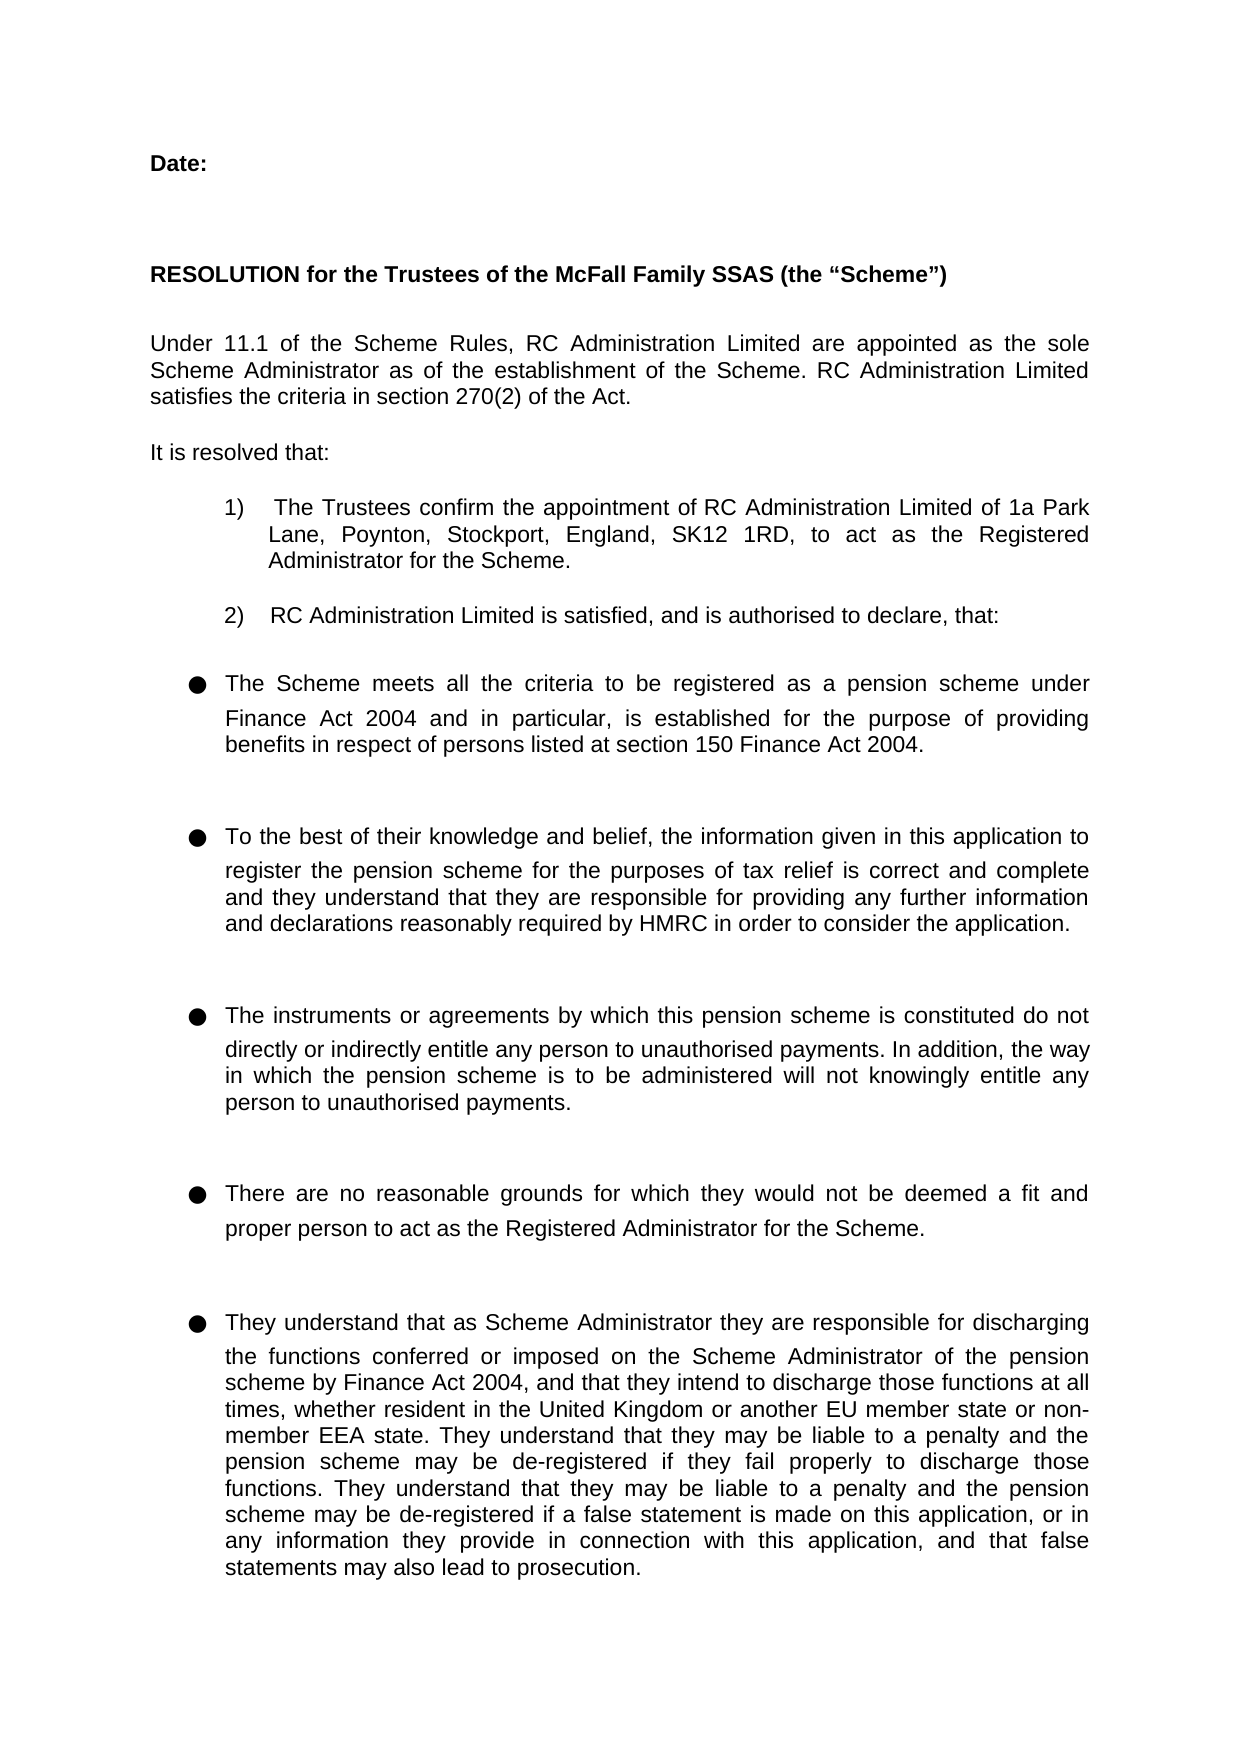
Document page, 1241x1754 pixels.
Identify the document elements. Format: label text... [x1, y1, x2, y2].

list To the best of their knowledge and belief, the information given in this application to register the pension scheme for the purposes of tax relief is correct and complete and they understand that they are responsible for providing any further information and declarations reasonably required by HMRC in order to consider the application. [187, 810, 1090, 936]
text RESOLUTION for the Trustees of the McFall Family SSAS (the “Scheme”) [150, 261, 1090, 287]
list The instruments or agreements by which this pension scheme is constituted do not directly or indirectly entitle any person to unauthorised payments. In addition, the way in which the pension scheme is to be administered will not knowingly entitle any person to unauthorised payments. [187, 989, 1090, 1115]
text It is resolved that: [150, 439, 1090, 465]
list The Scheme meets all the criteria to be registered as a pension scheme under Finance Act 2004 and in particular, is established for the purpose of providing benefits in respect of persons listed at section 150 Finance Act 2004. [187, 658, 1090, 758]
list There are no reasonable grounds for which they would not be deemed a fit and proper person to act as the Registered Administrator for the Scheme. [187, 1168, 1090, 1241]
text 1) The Trustees confirm the appointment of RC Administration Limited of 1a Park Lane, Poynton, Stockport, England, SK12 1RD, to act as the Registered Administrator for the Scheme. [224, 494, 1090, 573]
list They understand that as Scheme Administrator they are responsible for discharging the functions conferred or imposed on the Scheme Administrator of the pension scheme by Finance Act 2004, and that they intend to discharge those functions at all times, whether resident in the United Kingdom or another EU member state or non-member EEA state. They understand that they may be liable to a penalty and the pension scheme may be de-registered if they fail properly to discharge those functions. They understand that they may be liable to a penalty and the pension scheme may be de-registered if a false statement is made on this application, or in any information they provide in connection with this application, and that false statements may also lead to prosecution. [187, 1296, 1090, 1580]
text Date: [150, 150, 1090, 176]
text Under 11.1 of the Scheme Rules, RC Administration Limited are appointed as the sole Scheme Administrator as of the establishment of the Scheme. RC Administration Limited satisfies the criteria in section 270(2) of the Act. [150, 330, 1090, 409]
text 2) RC Administration Limited is satisfied, and is authorised to declare, that: [224, 602, 1090, 629]
